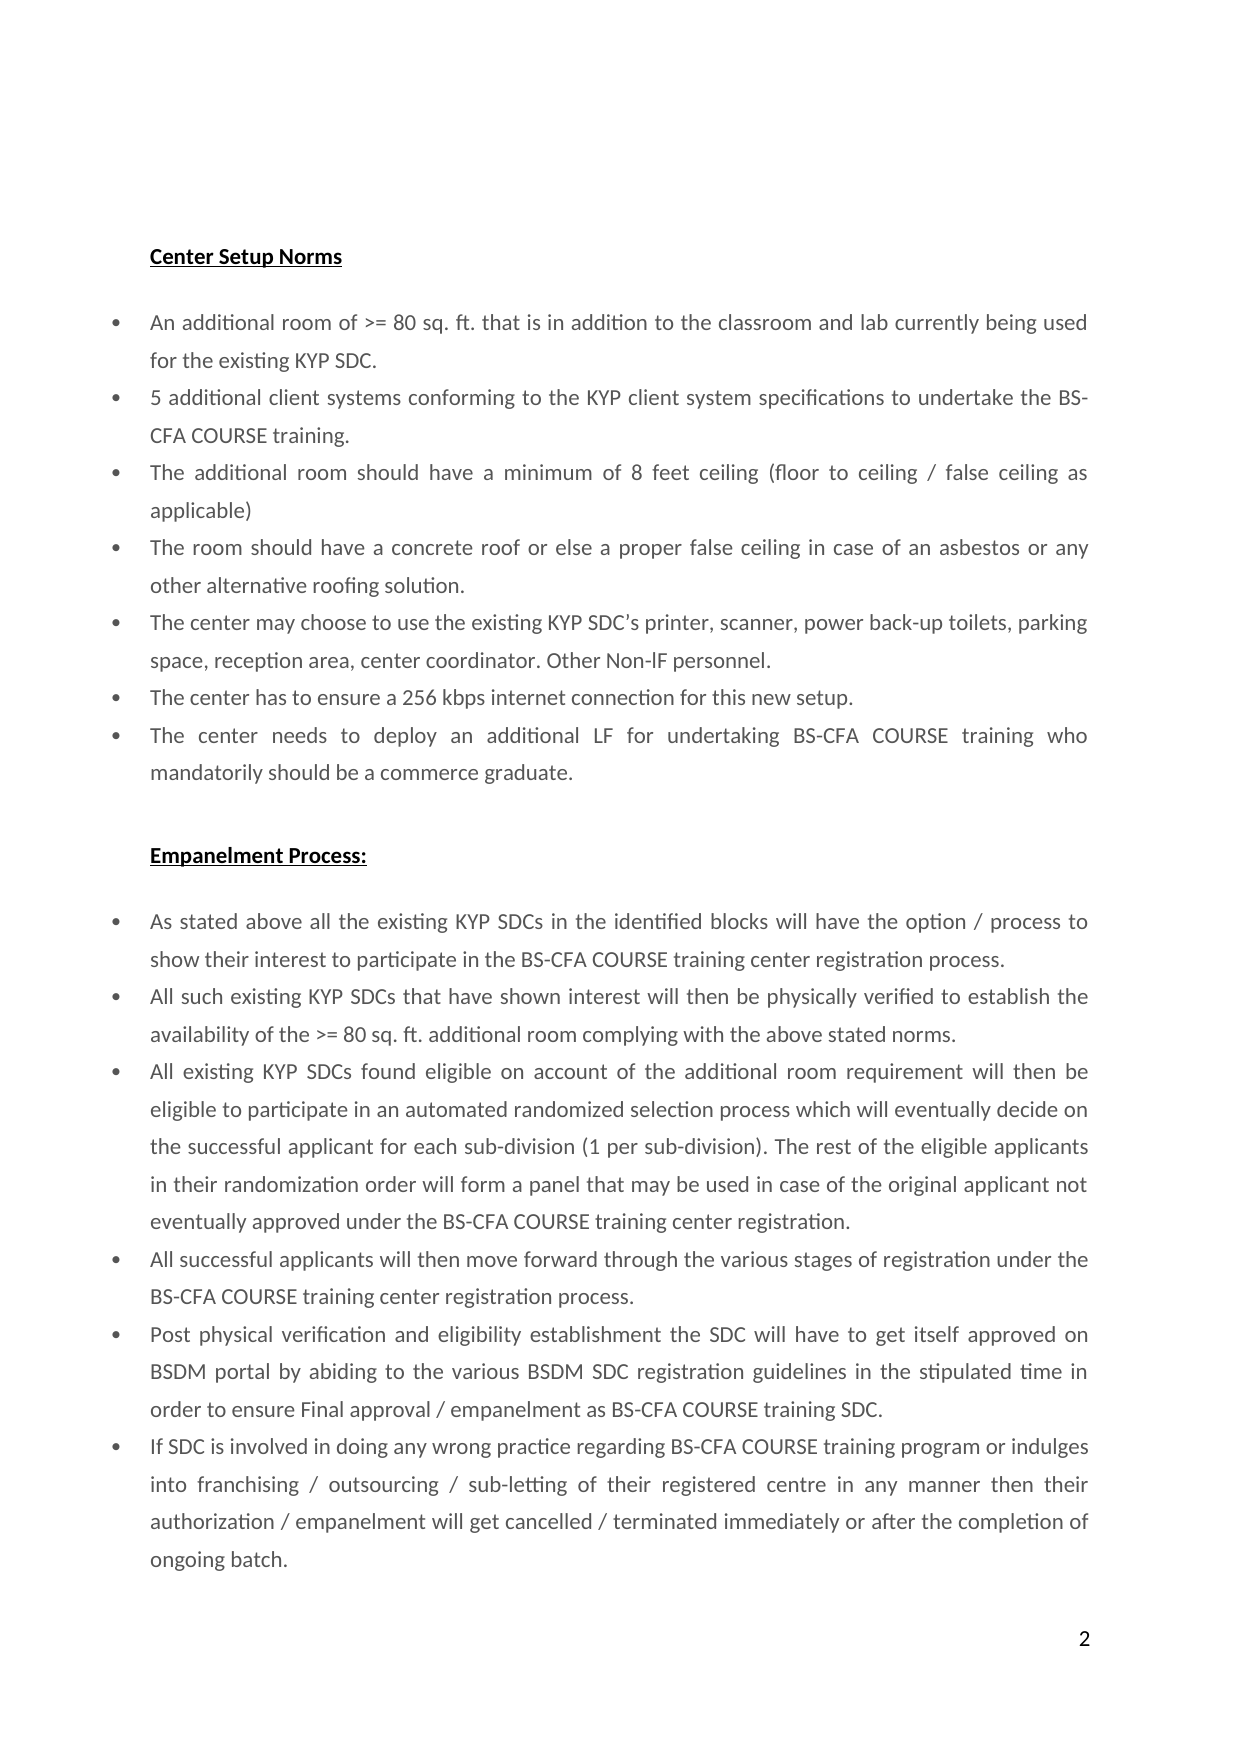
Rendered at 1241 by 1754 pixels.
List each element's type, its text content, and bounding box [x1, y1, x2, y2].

list An additional room of >= 80 sq. ft. that is in addition to the classroom and lab currently being used for the existing KYP SDC. [112, 299, 1090, 374]
list Post physical verification and eligibility establishment the SDC will have to get itself approved on BSDM portal by abiding to the various BSDM SDC registration guidelines in the stipulated time in order to ensure Final approval / empanelment as BS-CFA COURSE training SDC. [112, 1310, 1090, 1423]
list All successful applicants will then move forward through the various stages of registration under the BS-CFA COURSE training center registration process. [112, 1235, 1090, 1310]
list The center may choose to use the existing KYP SDC’s printer, scanner, power back-up toilets, parking space, reception area, center coordinator. Other Non-lF personnel. [112, 599, 1090, 674]
list The center needs to deploy an additional LF for undertaking BS-CFA COURSE training who mandatorily should be a commerce graduate. [112, 711, 1090, 786]
list As stated above all the existing KYP SDCs in the identified blocks will have the option / process to show their interest to participate in the BS-CFA COURSE training center registration process. [112, 898, 1090, 973]
list The center has to ensure a 256 kbps internet connection for this new setup. [112, 674, 1090, 711]
text Center Setup Norms [150, 217, 1090, 270]
list 5 additional client systems conforming to the KYP client system specifications to undertake the BS-CFA COURSE training. [112, 374, 1090, 449]
list All existing KYP SDCs found eligible on account of the additional room requirement will then be eligible to participate in an automated randomized selection process which will eventually decide on the successful applicant for each sub-division (1 per sub-division). The rest of the eligible applicants in their randomization order will form a panel that may be used in case of the original applicant not eventually approved under the BS-CFA COURSE training center registration. [112, 1048, 1090, 1235]
list The additional room should have a minimum of 8 feet ceiling (floor to ceiling / false ceiling as applicable) [112, 449, 1090, 524]
text Empanelment Process: [150, 816, 1090, 869]
list The room should have a concrete roof or else a proper false ceiling in case of an asbestos or any other alternative roofing solution. [112, 524, 1090, 599]
list If SDC is involved in doing any wrong practice regarding BS-CFA COURSE training program or indulges into franchising / outsourcing / sub-letting of their registered centre in any manner then their authorization / empanelment will get cancelled / terminated immediately or after the completion of ongoing batch. [112, 1423, 1090, 1573]
list All such existing KYP SDCs that have shown interest will then be physically verified to establish the availability of the >= 80 sq. ft. additional room complying with the above stated norms. [112, 973, 1090, 1048]
